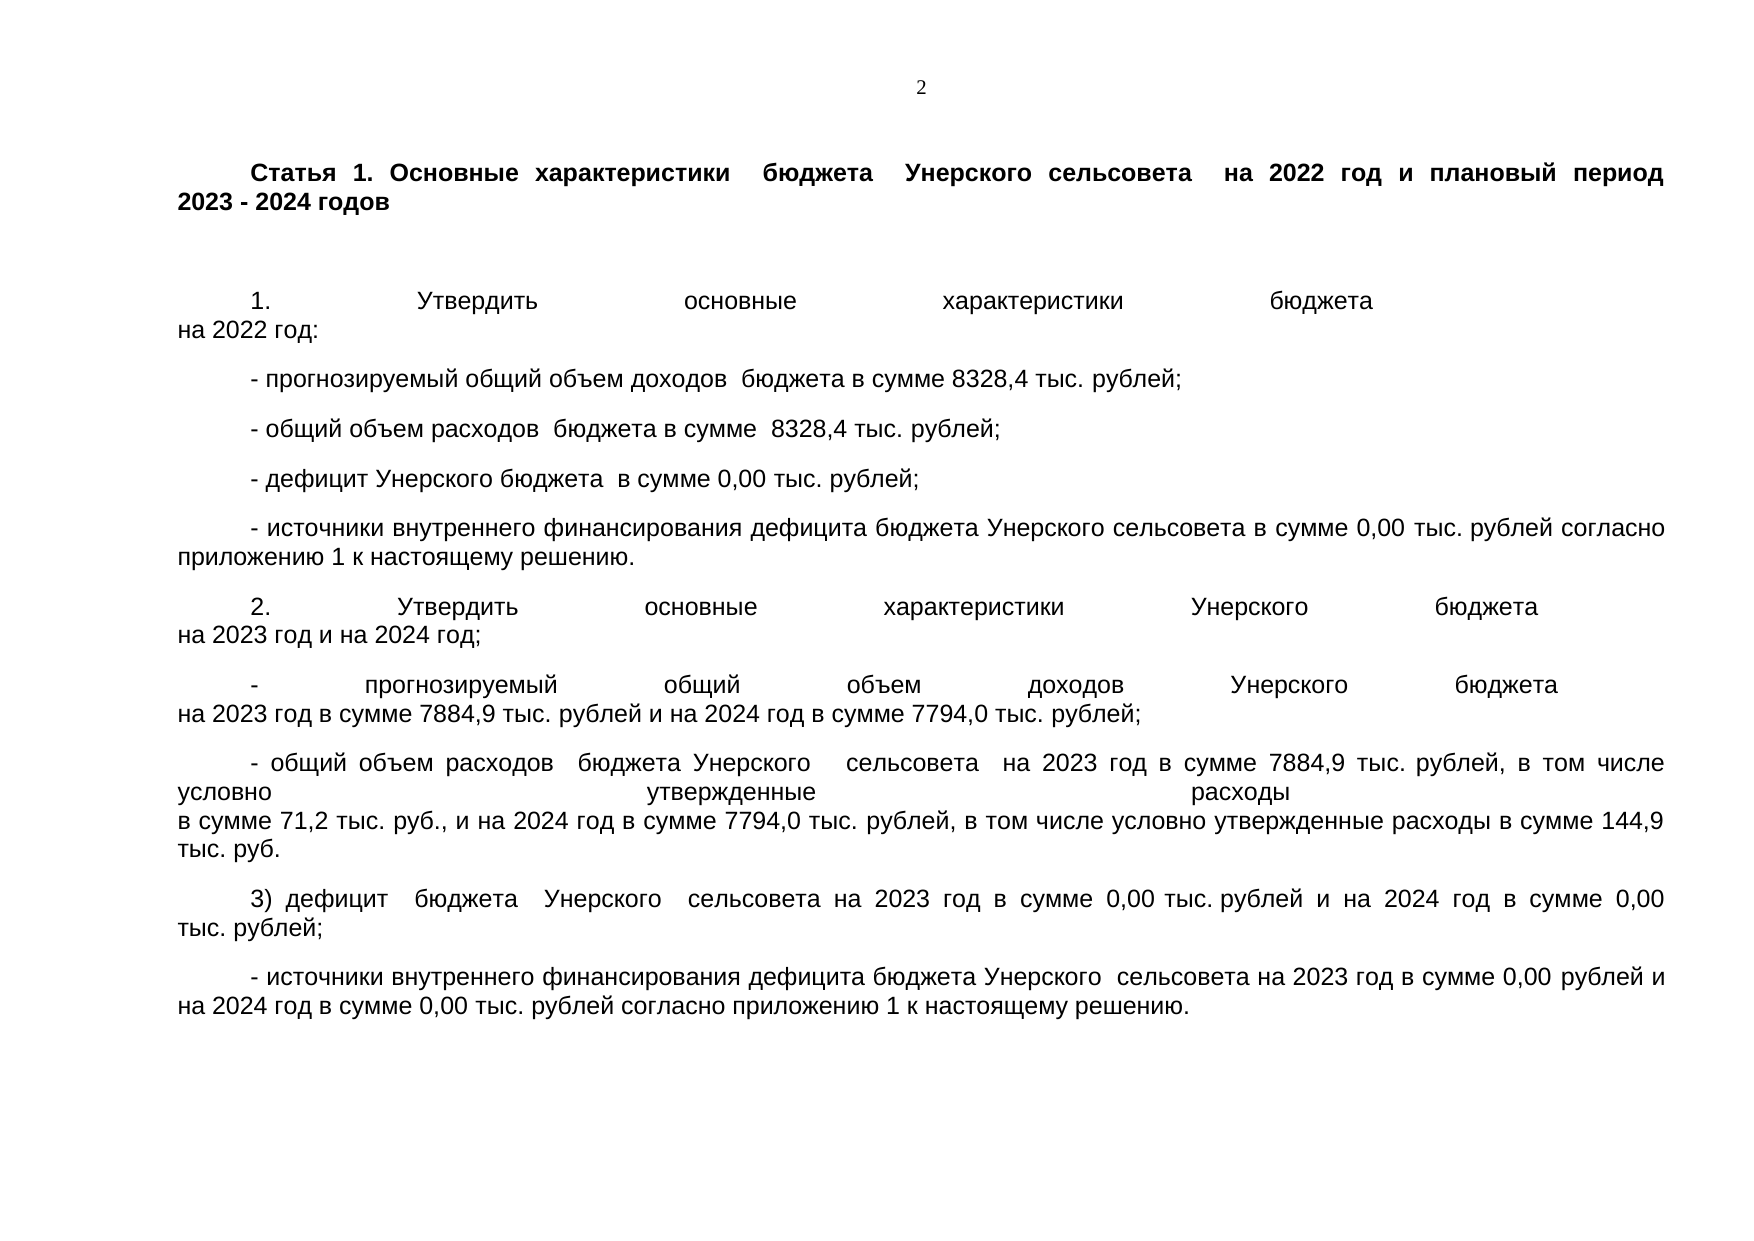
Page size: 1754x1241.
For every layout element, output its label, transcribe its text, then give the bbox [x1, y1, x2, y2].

text - источники внутреннего финансирования дефицита бюджета Унерского сельсовета в сумме 0,00 тыс. рублей согласно приложению 1 к настоящему решению. [177, 513, 1665, 571]
text - общий объем расходов бюджета Унерского сельсовета на 2023 год в сумме 7884,9 тыс. рублей, в том числе условно утвержденные расходы в сумме 71,2 тыс. руб., и на 2024 год в сумме 7794,0 тыс. рублей, в том числе условно утвержденные расходы в сумме 144,9 тыс. руб. [177, 748, 1665, 863]
text 3) дефицит бюджета Унерского сельсовета на 2023 год в сумме 0,00 тыс. рублей и на 2024 год в сумме 0,00 тыс. рублей; [177, 884, 1665, 941]
text - прогнозируемый общий объем доходов бюджета в сумме 8328,4 тыс. рублей; [177, 364, 1665, 393]
text - прогнозируемый общий объем доходов Унерского бюджета на 2023 год в сумме 7884,9 тыс. рублей и на 2024 год в сумме 7794,0 тыс. рублей; [177, 670, 1665, 727]
text - дефицит Унерского бюджета в сумме 0,00 тыс. рублей; [177, 463, 1665, 492]
text Статья 1. Основные характеристики бюджета Унерского сельсовета на 2022 год и плановый период 2023 - 2024 годов [177, 158, 1665, 216]
text 2. Утвердить основные характеристики Унерского бюджета на 2023 год и на 2024 год; [177, 591, 1665, 649]
text - общий объем расходов бюджета в сумме 8328,4 тыс. рублей; [177, 414, 1665, 443]
text 1. Утвердить основные характеристики бюджета на 2022 год: [177, 286, 1665, 343]
text - источники внутреннего финансирования дефицита бюджета Унерского сельсовета на 2023 год в сумме 0,00 рублей и на 2024 год в сумме 0,00 тыс. рублей согласно приложению 1 к настоящему решению. [177, 962, 1665, 1020]
